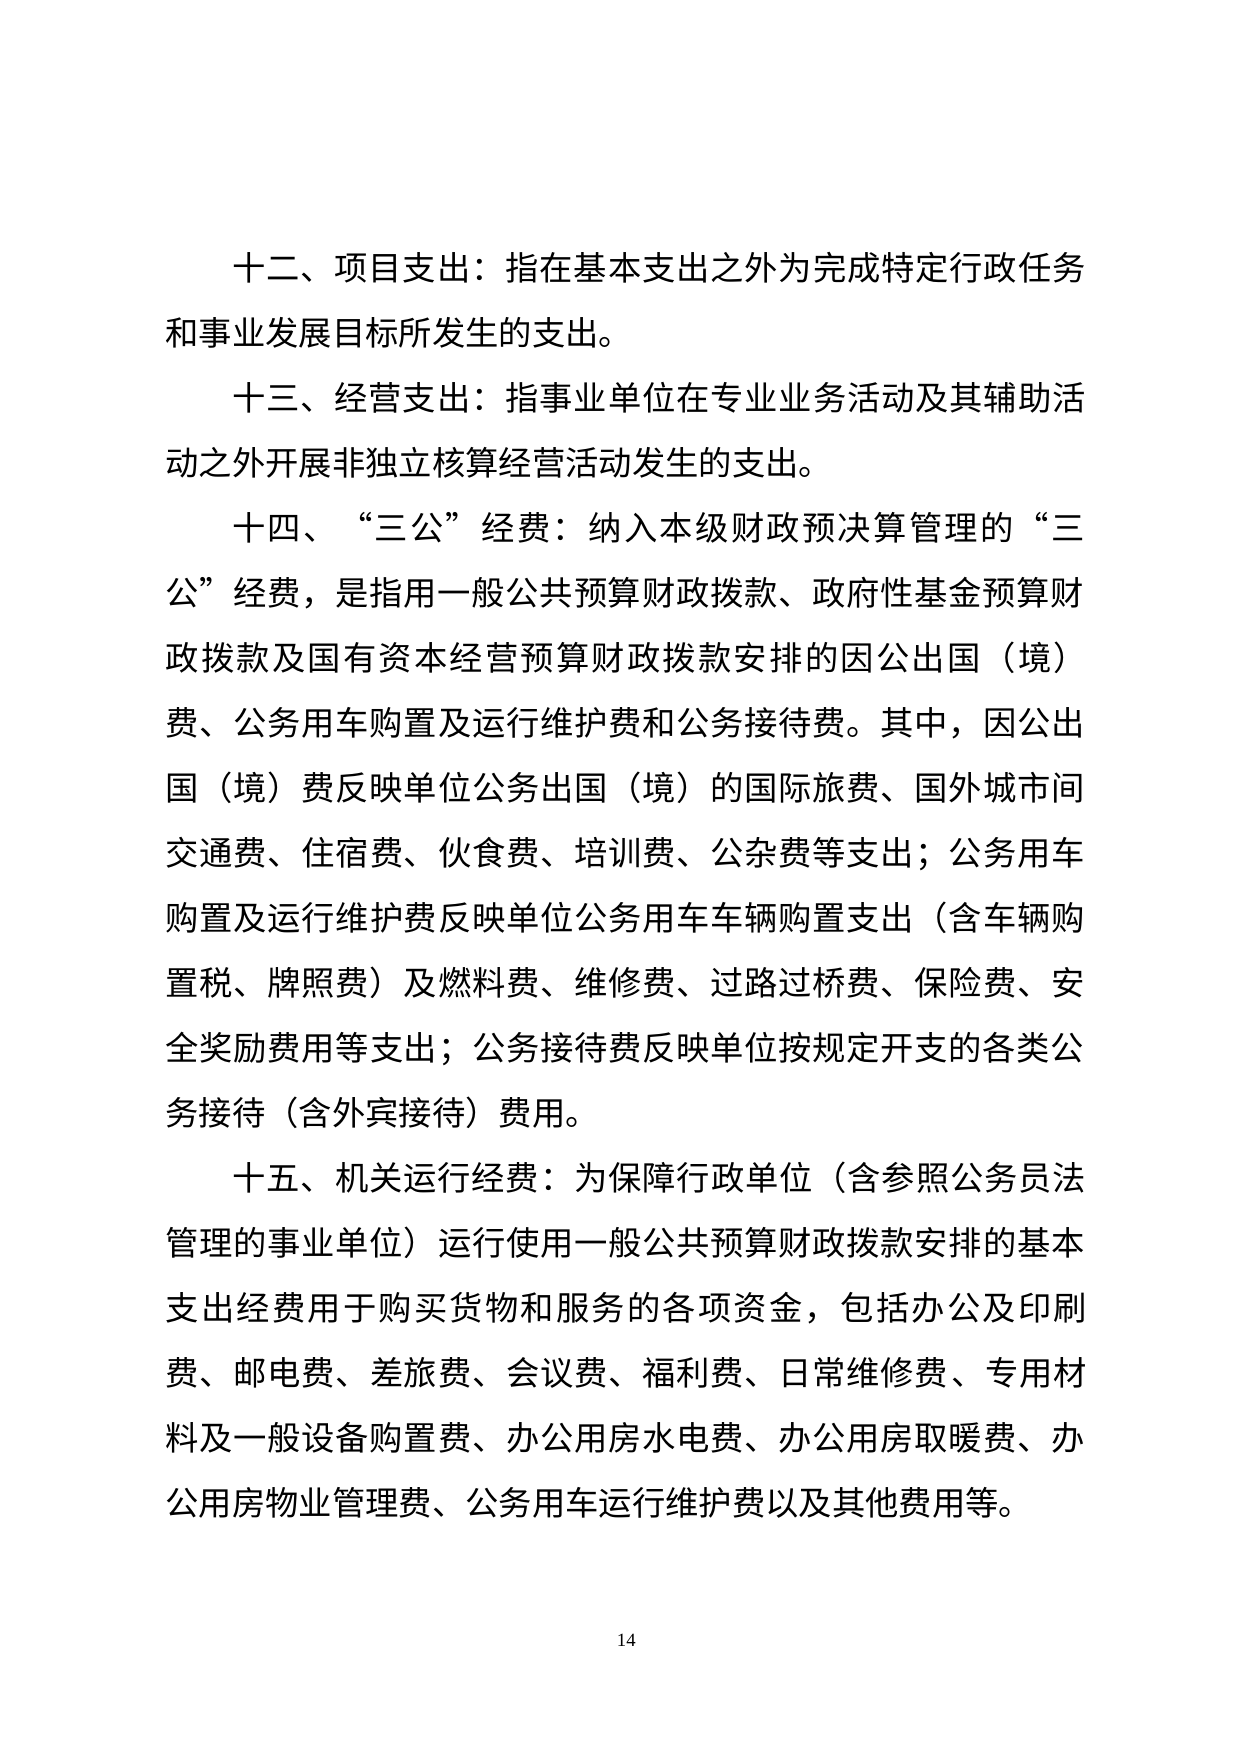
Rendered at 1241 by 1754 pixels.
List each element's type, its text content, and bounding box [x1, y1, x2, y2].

text 十二、项目支出：指在基本支出之外为完成特定行政任务和事业发展目标所发生的支出。 [165, 233, 1087, 363]
text 十三、经营支出：指事业单位在专业业务活动及其辅助活动之外开展非独立核算经营活动发生的支出。 [165, 363, 1087, 493]
text 十四、“三公”经费：纳入本级财政预决算管理的“三公”经费，是指用一般公共预算财政拨款、政府性基金预算财政拨款及国有资本经营预算财政拨款安排的因公出国（境）费、公务用车购置及运行维护费和公务接待费。其中，因公出国（境）费反映单位公务出国（境）的国际旅费、国外城市间交通费、住宿费、伙食费、培训费、公杂费等支出；公务用车购置及运行维护费反映单位公务用车车辆购置支出（含车辆购置税、牌照费）及燃料费、维修费、过路过桥费、保险费、安全奖励费用等支出；公务接待费反映单位按规定开支的各类公务接待（含外宾接待）费用。 [165, 493, 1087, 1143]
text 十五、机关运行经费：为保障行政单位（含参照公务员法管理的事业单位）运行使用一般公共预算财政拨款安排的基本支出经费用于购买货物和服务的各项资金，包括办公及印刷费、邮电费、差旅费、会议费、福利费、日常维修费、专用材料及一般设备购置费、办公用房水电费、办公用房取暖费、办公用房物业管理费、公务用车运行维护费以及其他费用等。 [165, 1143, 1087, 1533]
